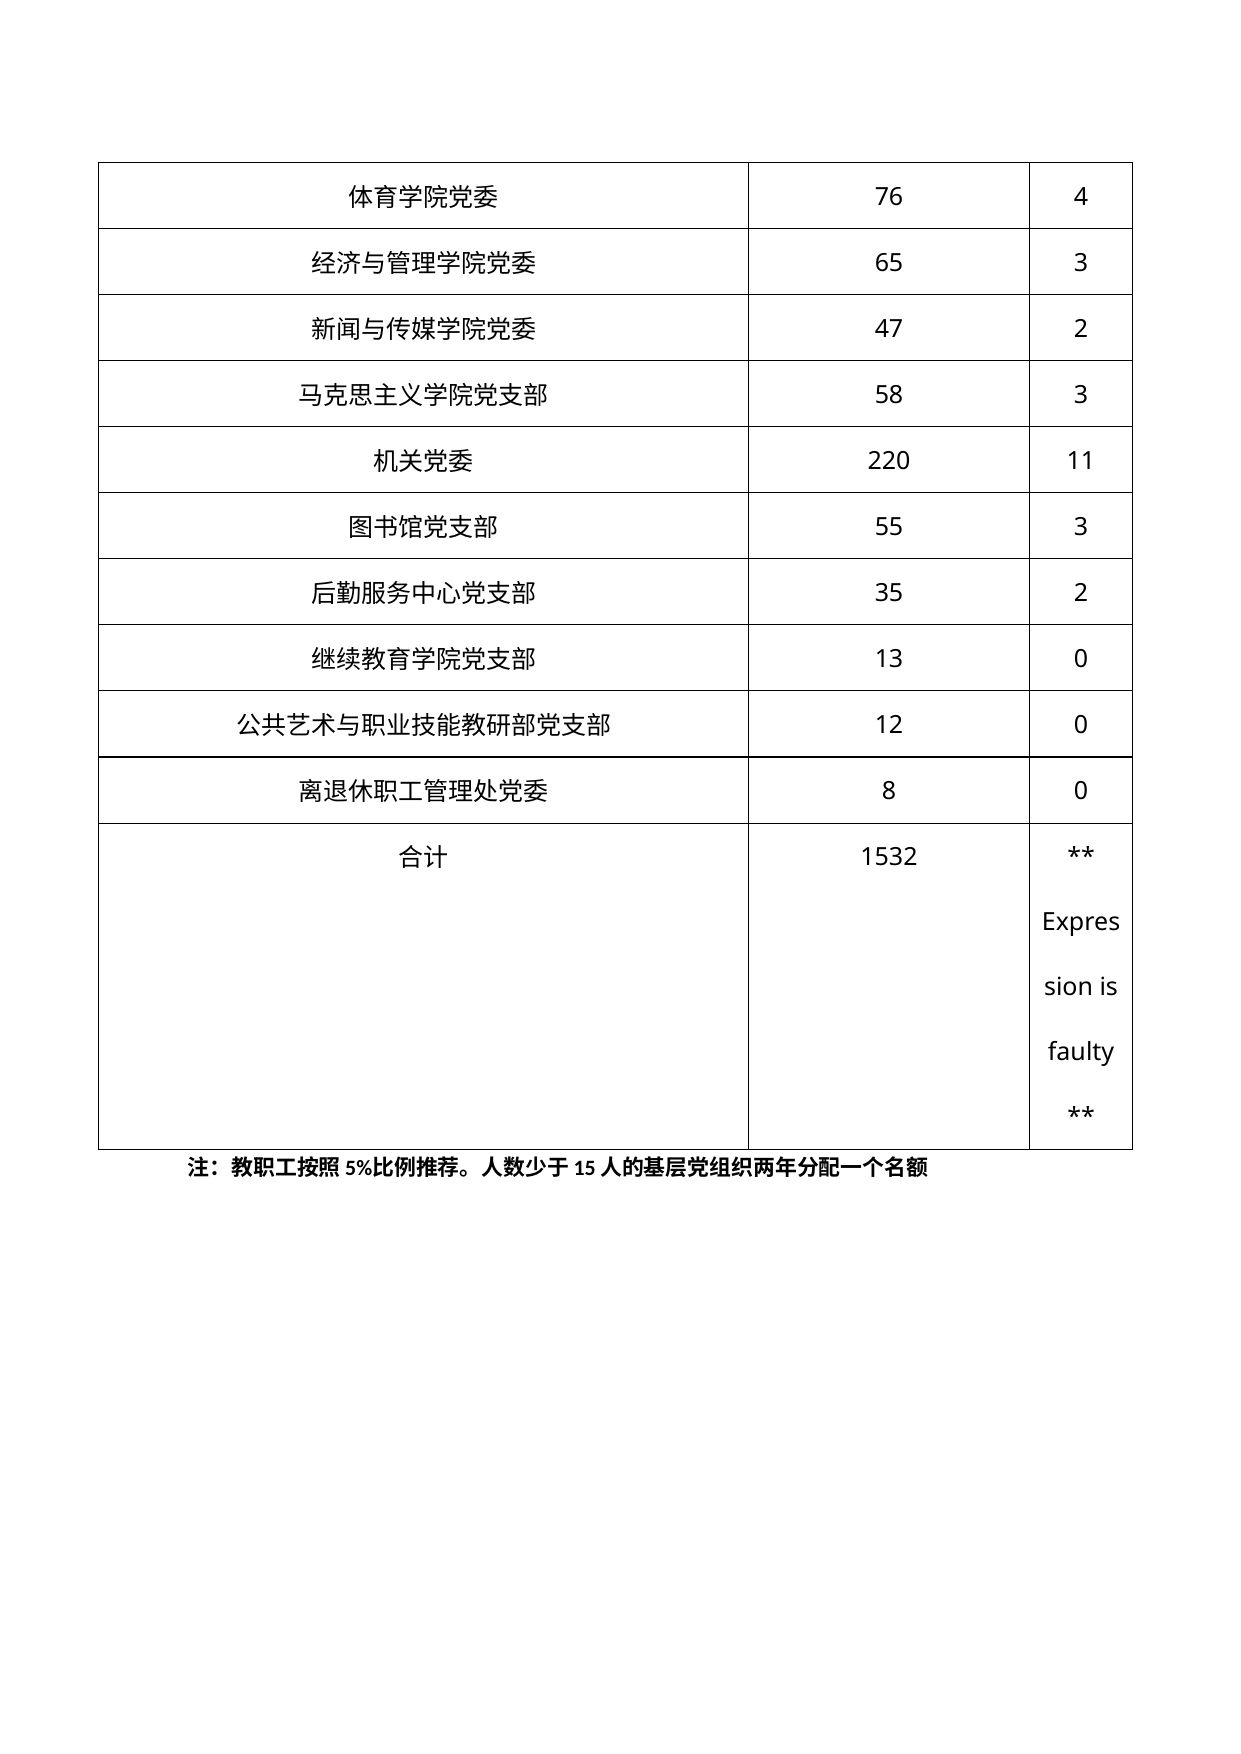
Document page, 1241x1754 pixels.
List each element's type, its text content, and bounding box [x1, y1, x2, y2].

table_cell 继续教育学院党支部 [99, 625, 748, 690]
table_cell 后勤服务中心党支部 [99, 559, 748, 624]
table_cell 离退休职工管理处党委 [99, 758, 748, 822]
table_cell 公共艺术与职业技能教研部党支部 [99, 691, 748, 756]
table_cell 35 [749, 559, 1029, 624]
table_cell 76 [749, 163, 1029, 228]
table_cell 1532 [749, 824, 1029, 1148]
table_cell 新闻与传媒学院党委 [99, 295, 748, 360]
table_cell 马克思主义学院党支部 [99, 361, 748, 426]
table_cell 0 [1030, 758, 1132, 822]
table_cell 4 [1030, 163, 1132, 228]
table_cell 3 [1030, 493, 1132, 558]
table_cell 机关党委 [99, 427, 748, 492]
text 注：教职工按照5%比例推荐。人数少于15人的基层党组织两年分配一个名额 [187, 1150, 1053, 1182]
table_cell 47 [749, 295, 1029, 360]
table_cell 55 [749, 493, 1029, 558]
table_cell 12 [749, 691, 1029, 756]
table_cell 体育学院党委 [99, 163, 748, 228]
table_cell 图书馆党支部 [99, 493, 748, 558]
table_cell 0 [1030, 625, 1132, 690]
table_cell 2 [1030, 295, 1132, 360]
table_cell 2 [1030, 559, 1132, 624]
table_cell 58 [749, 361, 1029, 426]
table_cell 0 [1030, 691, 1132, 756]
table_cell 74 [1030, 824, 1132, 1148]
table_cell 220 [749, 427, 1029, 492]
table_cell 13 [749, 625, 1029, 690]
table_cell 65 [749, 229, 1029, 294]
table_cell 合计 [99, 824, 748, 1148]
table_cell 3 [1030, 361, 1132, 426]
table_cell 8 [749, 758, 1029, 822]
table_cell 3 [1030, 229, 1132, 294]
table_cell 11 [1030, 427, 1132, 492]
table_cell 经济与管理学院党委 [99, 229, 748, 294]
